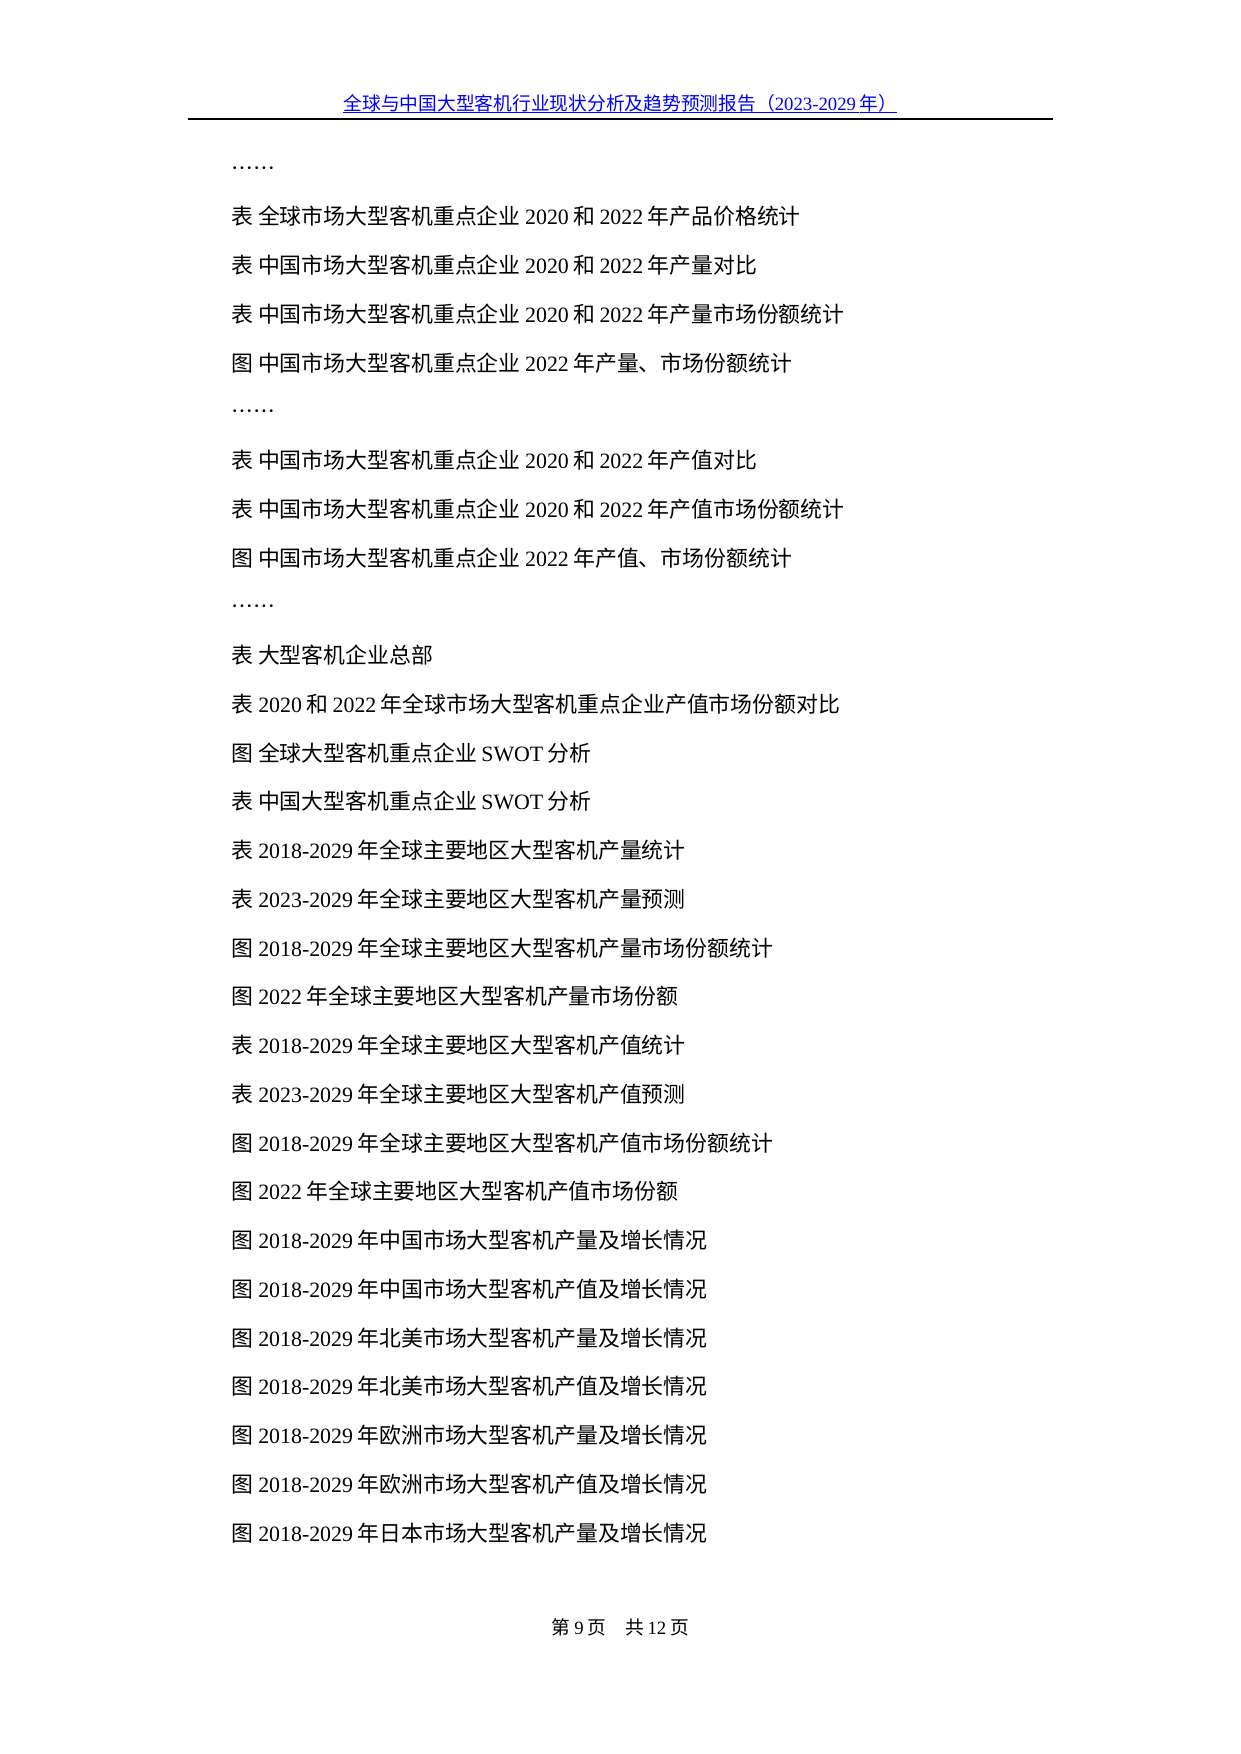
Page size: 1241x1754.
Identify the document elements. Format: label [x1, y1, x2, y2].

text [187, 150, 1053, 1548]
